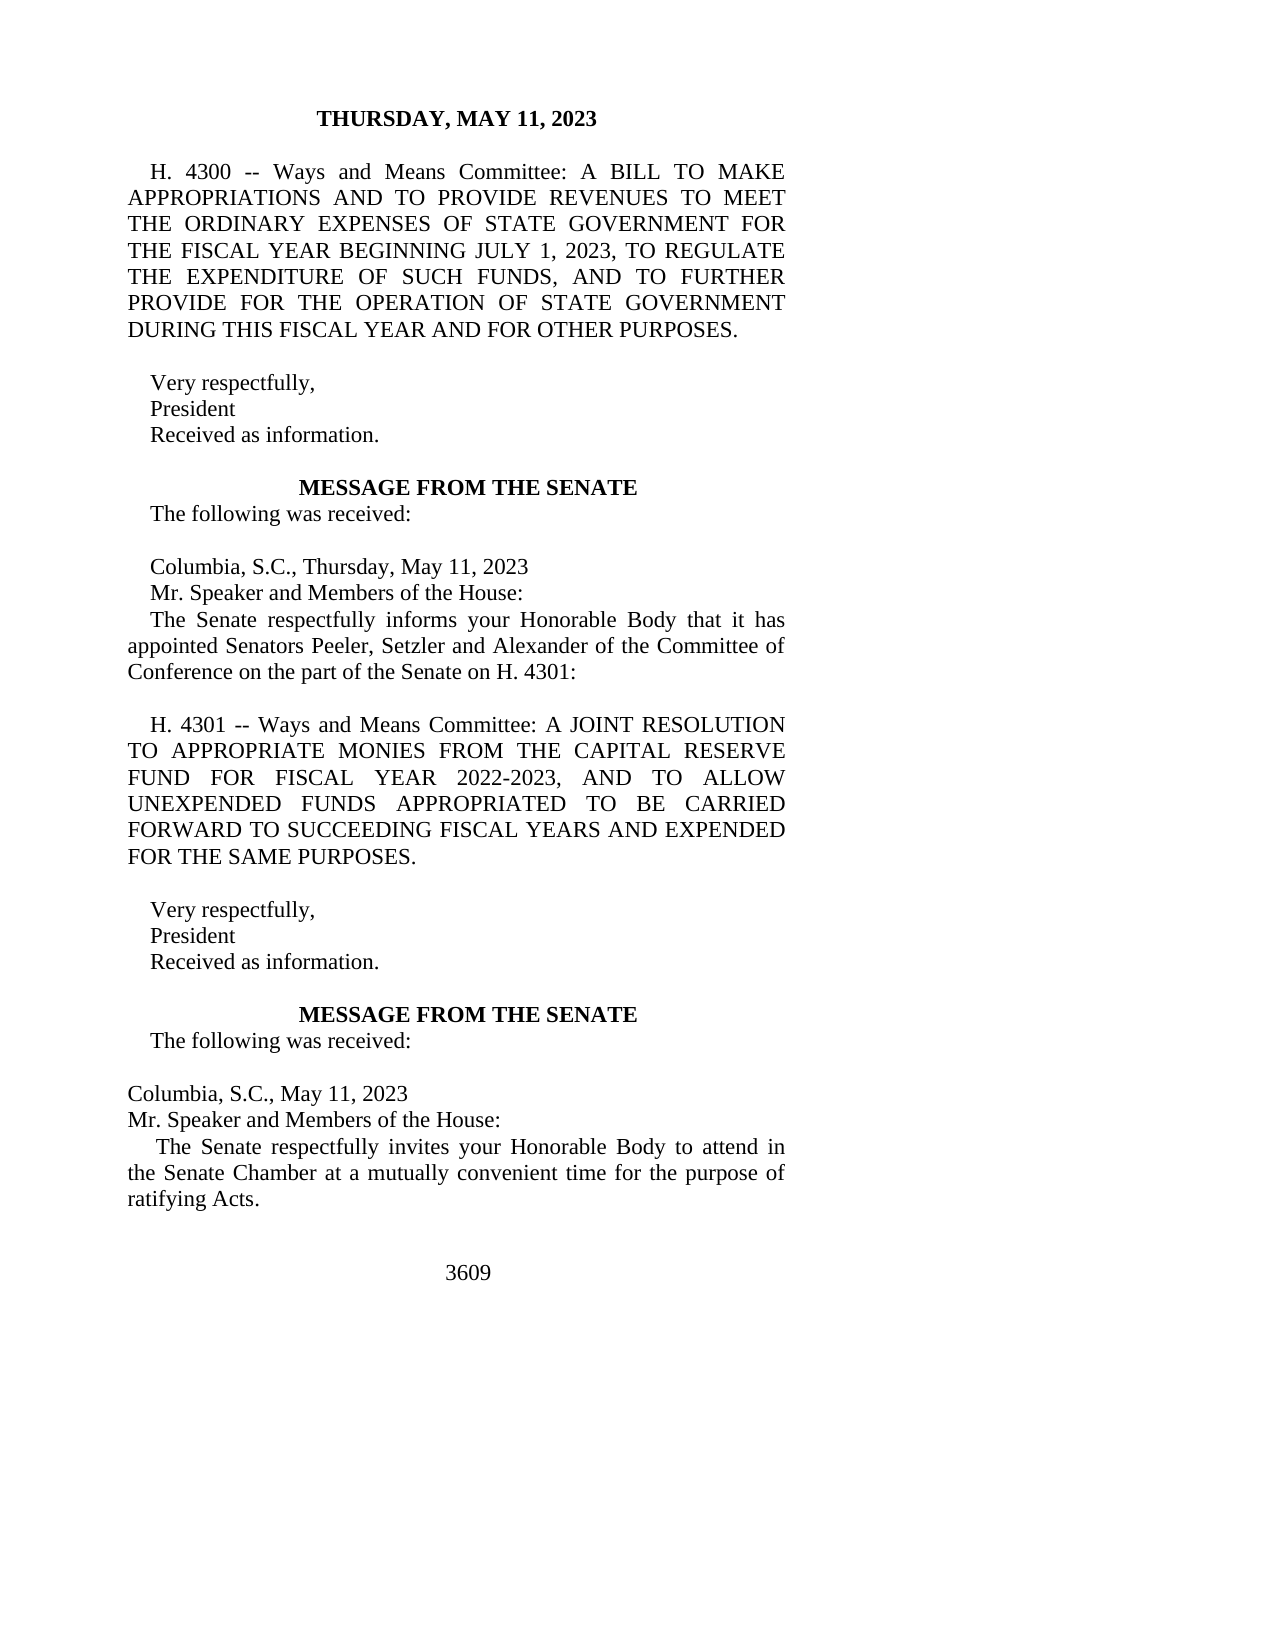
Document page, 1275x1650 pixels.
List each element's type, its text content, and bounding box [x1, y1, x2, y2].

text The following was received: [127, 1027, 786, 1054]
text Mr. Speaker and Members of the House: [127, 1106, 786, 1133]
text Mr. Speaker and Members of the House: [127, 579, 786, 606]
text The Senate respectfully invites your Honorable Body to attend in the Senate Chamber at a mutually convenient time for the purpose of ratifying Acts. [127, 1133, 786, 1212]
text H. 4300 -- Ways and Means Committee: A BILL TO MAKE APPROPRIATIONS AND TO PROVIDE REVENUES TO MEET THE ORDINARY EXPENSES OF STATE GOVERNMENT FOR THE FISCAL YEAR BEGINNING JULY 1, 2023, TO REGULATE THE EXPENDITURE OF SUCH FUNDS, AND TO FURTHER PROVIDE FOR THE OPERATION OF STATE GOVERNMENT DURING THIS FISCAL YEAR AND FOR OTHER PURPOSES. [127, 158, 786, 342]
text H. 4301 -- Ways and Means Committee: A JOINT RESOLUTION TO APPROPRIATE MONIES FROM THE CAPITAL RESERVE FUND FOR FISCAL YEAR 2022-2023, AND TO ALLOW UNEXPENDED FUNDS APPROPRIATED TO BE CARRIED FORWARD TO SUCCEEDING FISCAL YEARS AND EXPENDED FOR THE SAME PURPOSES. [127, 711, 786, 869]
text President [127, 395, 786, 421]
text Very respectfully, [127, 368, 786, 395]
text The Senate respectfully informs your Honorable Body that it has appointed Senators Peeler, Setzler and Alexander of the Committee of Conference on the part of the Senate on H. 4301: [127, 606, 786, 685]
text President [127, 922, 786, 948]
text The following was received: [127, 500, 786, 527]
text Columbia, S.C., Thursday, May 11, 2023 [127, 553, 786, 579]
text Received as information. [127, 948, 786, 975]
text Columbia, S.C., May 11, 2023 [127, 1080, 786, 1106]
text MESSAGE FROM THE SENATE [127, 1001, 786, 1027]
text Received as information. [127, 421, 786, 448]
text Very respectfully, [127, 896, 786, 922]
text MESSAGE FROM THE SENATE [127, 474, 786, 500]
